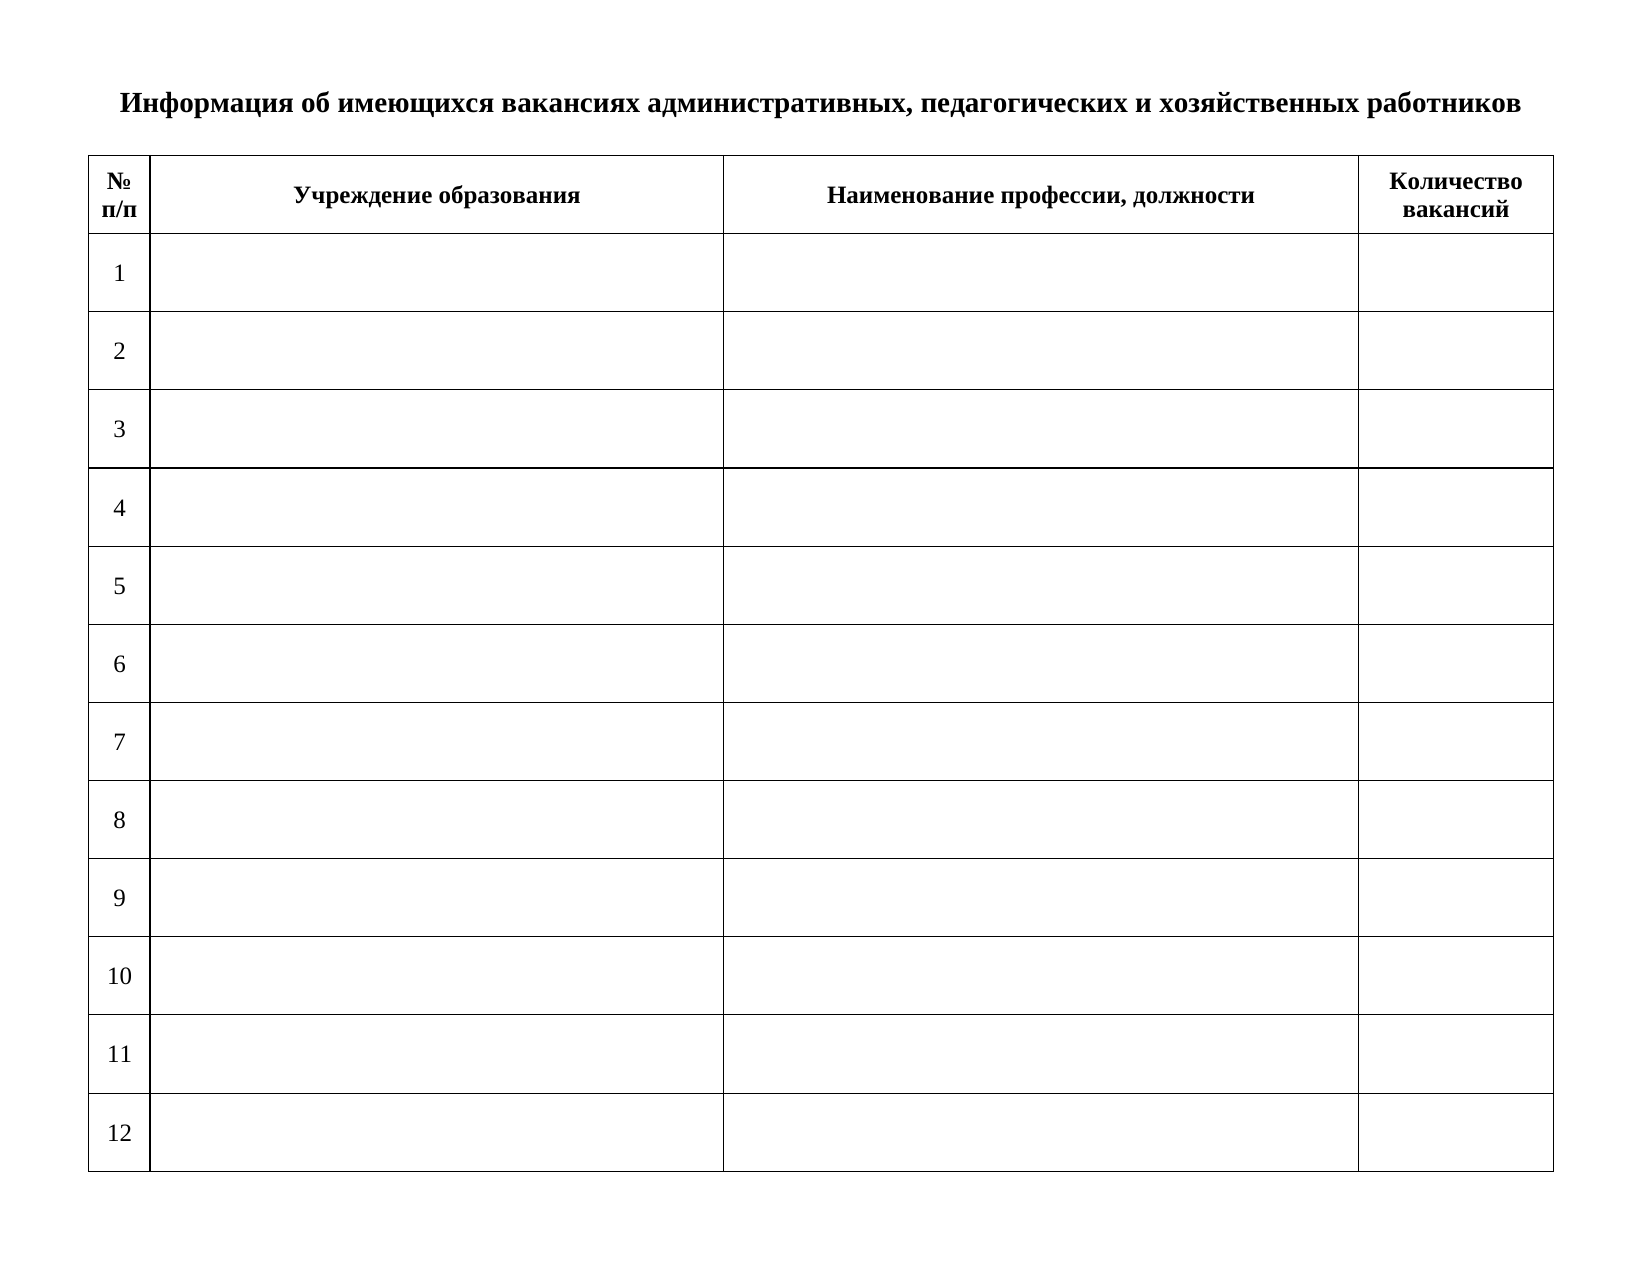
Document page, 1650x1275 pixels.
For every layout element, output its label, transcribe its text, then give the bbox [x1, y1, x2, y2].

table_cell 7 [89, 703, 149, 780]
table_cell [724, 469, 1358, 546]
table_cell [724, 547, 1358, 624]
table_cell [1359, 1094, 1553, 1171]
table_cell [151, 234, 723, 311]
table_cell [724, 312, 1358, 389]
table_cell [724, 859, 1358, 936]
table_cell Количество вакансий [1359, 156, 1553, 233]
table_header Информация об имеющихся вакансиях административных, педагогических и хозяйственных работников [89, 77, 1553, 155]
table_cell [1359, 781, 1553, 858]
table_cell [1359, 234, 1553, 311]
table_cell [1359, 547, 1553, 624]
table_cell 8 [89, 781, 149, 858]
table_cell [1359, 703, 1553, 780]
table_cell [151, 625, 723, 702]
table_cell [151, 469, 723, 546]
table_cell Учреждение образования [151, 156, 723, 233]
table_cell [1359, 1015, 1553, 1092]
table_cell [151, 547, 723, 624]
table_cell [151, 390, 723, 467]
table_cell 10 [89, 937, 149, 1014]
table_cell [724, 1094, 1358, 1171]
table_cell Наименование профессии, должности [724, 156, 1358, 233]
table_cell [724, 390, 1358, 467]
table_cell [724, 234, 1358, 311]
table_cell 12 [89, 1094, 149, 1171]
table_cell 6 [89, 625, 149, 702]
table_cell [1359, 937, 1553, 1014]
table_cell [724, 781, 1358, 858]
table_cell [151, 859, 723, 936]
table_cell [151, 937, 723, 1014]
table_cell 4 [89, 469, 149, 546]
table_cell [1359, 469, 1553, 546]
table_cell [151, 1015, 723, 1092]
table_cell [724, 937, 1358, 1014]
table_cell [151, 312, 723, 389]
table_cell 5 [89, 547, 149, 624]
table_cell 1 [89, 234, 149, 311]
table_cell [1359, 625, 1553, 702]
table_cell 11 [89, 1015, 149, 1092]
table_cell 3 [89, 390, 149, 467]
table_cell [151, 1094, 723, 1171]
table_cell [724, 1015, 1358, 1092]
table_cell [1359, 390, 1553, 467]
table_cell [724, 703, 1358, 780]
table_cell [724, 625, 1358, 702]
table_cell [151, 703, 723, 780]
table_cell 2 [89, 312, 149, 389]
table_cell № п/п [89, 156, 149, 233]
table_cell [1359, 312, 1553, 389]
table_cell [151, 781, 723, 858]
table_cell [1359, 859, 1553, 936]
table_cell 9 [89, 859, 149, 936]
